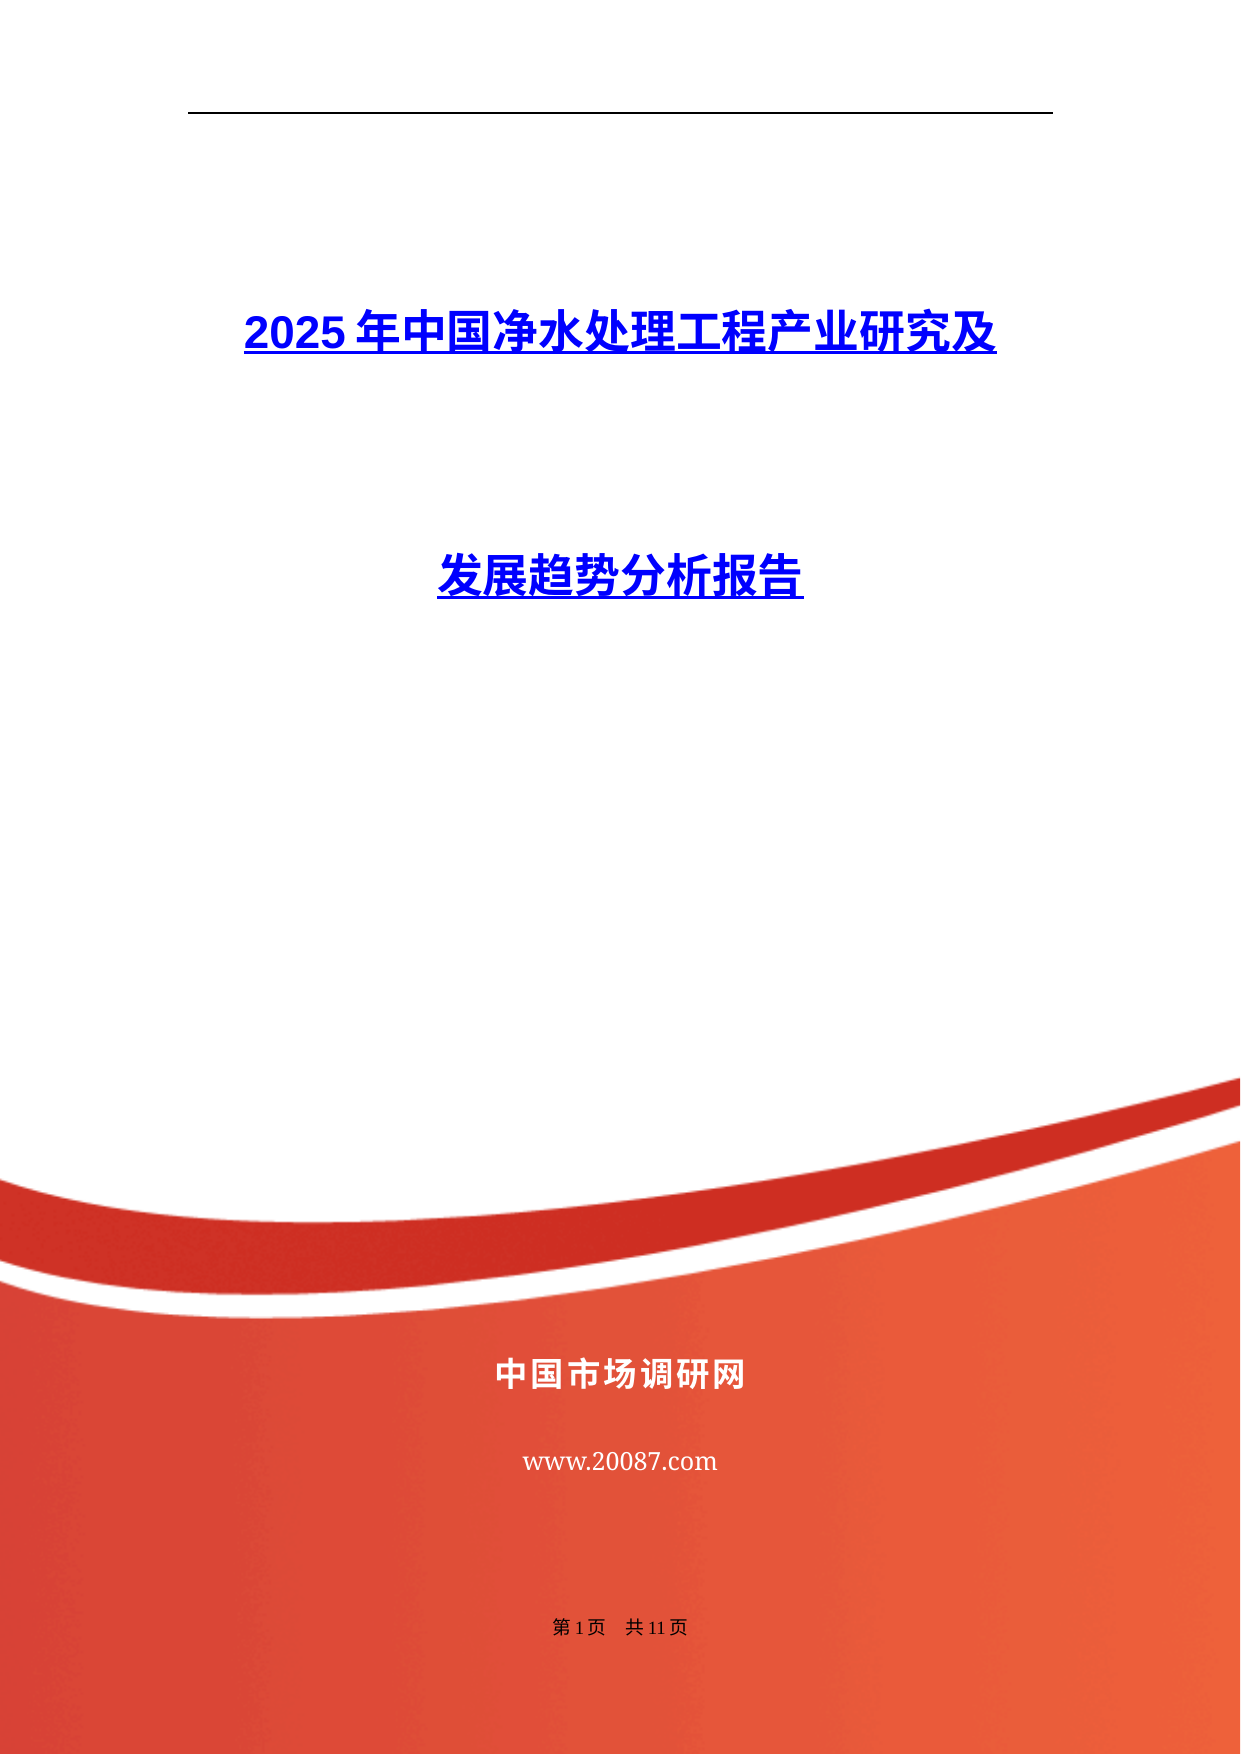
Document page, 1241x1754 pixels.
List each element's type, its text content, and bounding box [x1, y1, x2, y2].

picture [0, 1006, 1241, 1754]
text www.20087.com [187, 1428, 1053, 1493]
table_header 2025年中国净水处理工程产业研究及发展趋势分析报告 [188, 207, 1053, 773]
subtitle 中国市场调研网 [187, 1339, 1053, 1404]
